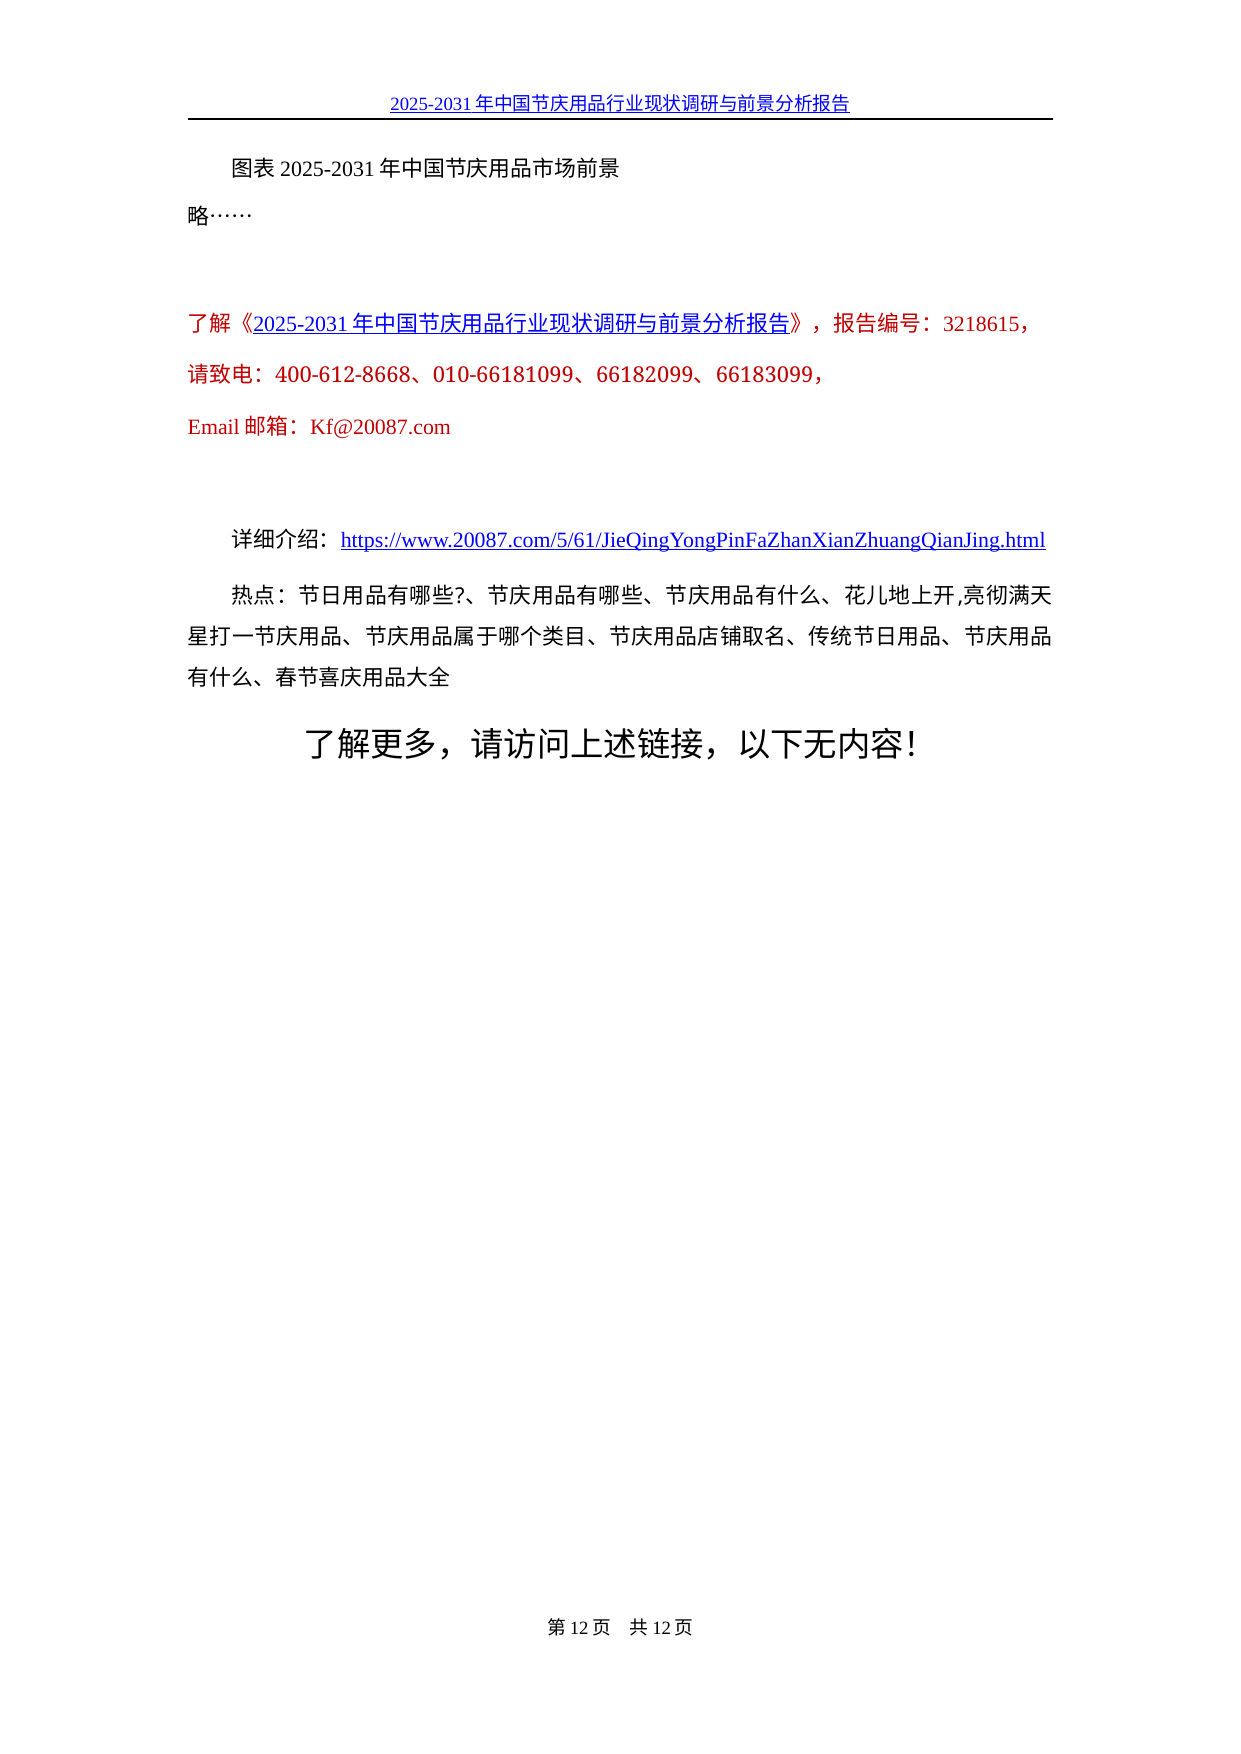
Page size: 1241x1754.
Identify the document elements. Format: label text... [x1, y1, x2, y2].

text 热点：节日用品有哪些?、节庆用品有哪些、节庆用品有什么、花儿地上开,亮彻满天星打一节庆用品、节庆用品属于哪个类目、节庆用品店铺取名、传统节日用品、节庆用品有什么、春节喜庆用品大全 [187, 578, 1053, 692]
text 请致电：400-612-8668、010-66181099、66182099、66183099， [187, 357, 1053, 389]
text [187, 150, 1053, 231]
title 了解更多，请访问上述链接，以下无内容！ [187, 709, 1053, 774]
text Email邮箱：Kf@20087.com [187, 408, 1053, 441]
text 详细介绍：https://www.20087.com/5/61/JieQingYongPinFaZhanXianZhuangQianJing.html [187, 521, 1053, 554]
text 了解《2025-2031年中国节庆用品行业现状调研与前景分析报告》，报告编号：3218615， [187, 305, 1053, 338]
